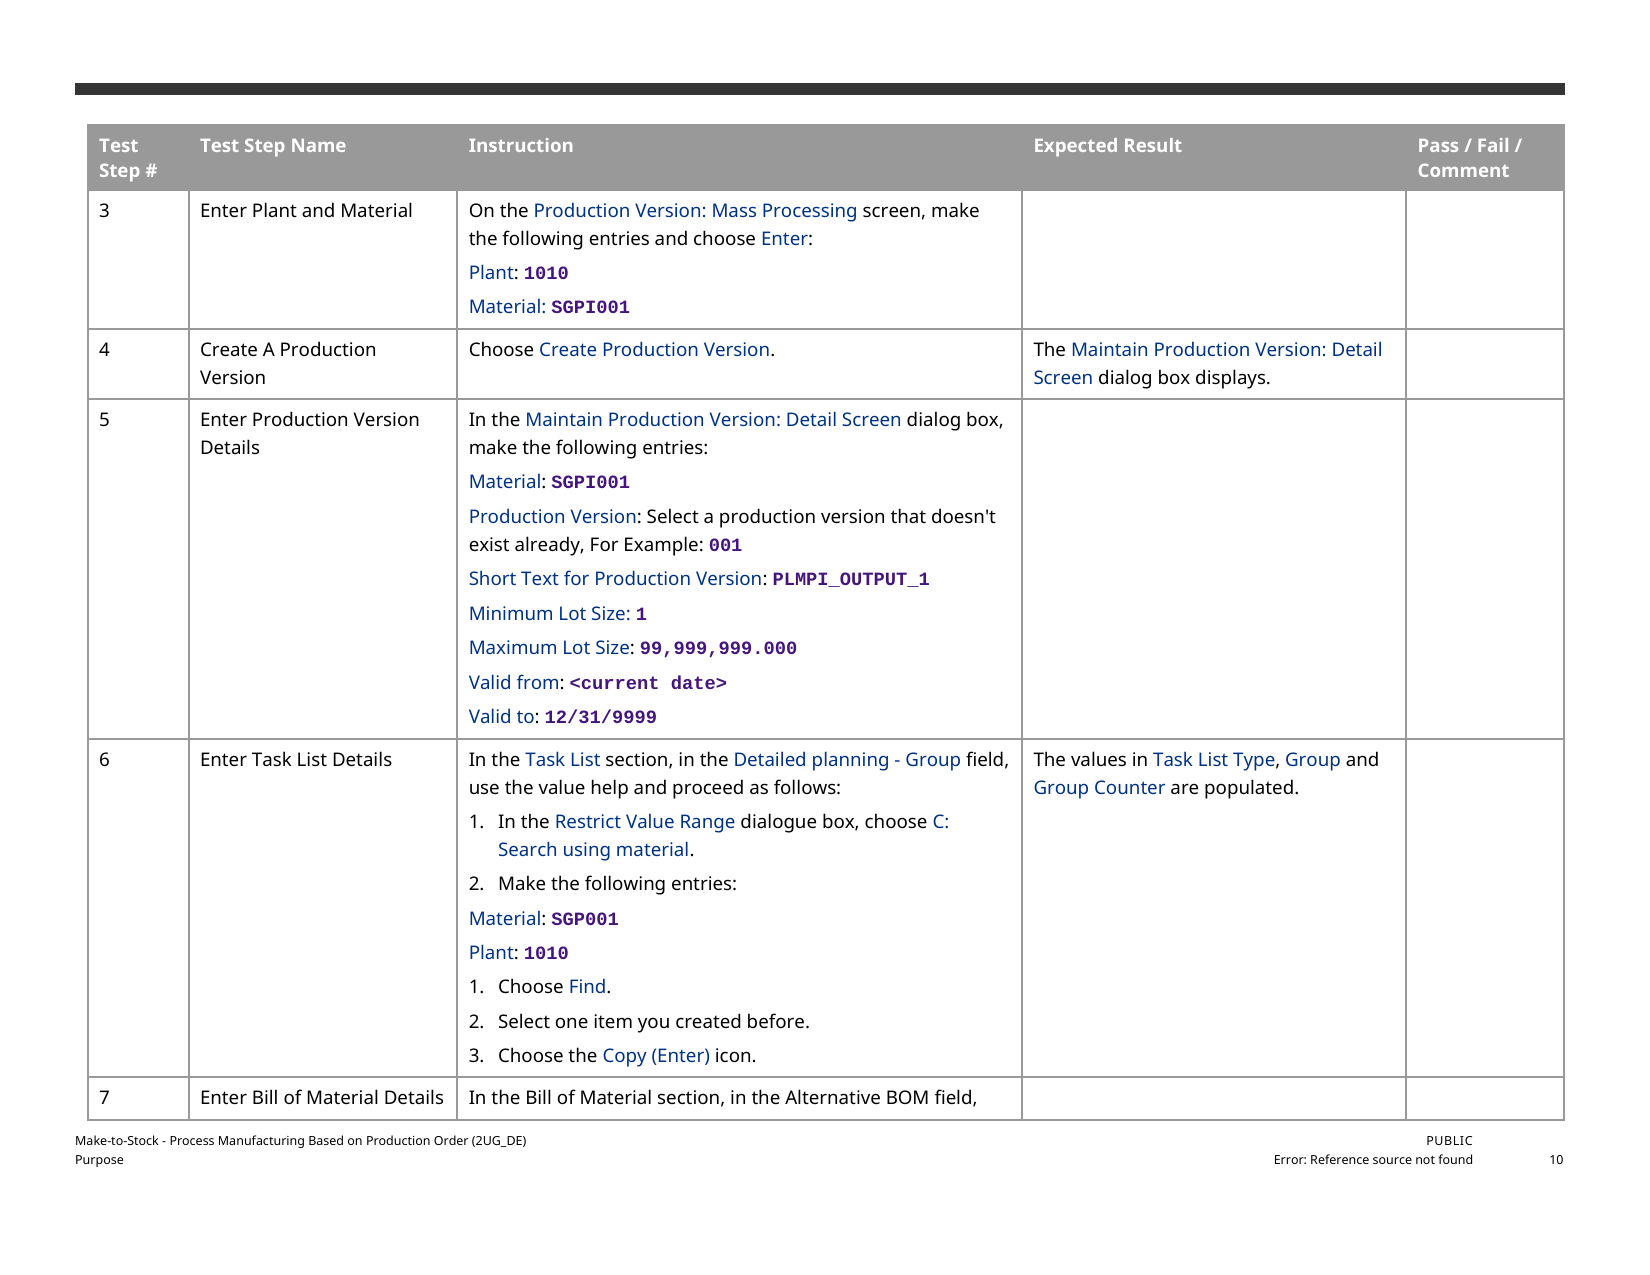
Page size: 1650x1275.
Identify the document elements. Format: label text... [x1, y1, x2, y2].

table_cell [1023, 400, 1405, 738]
table_cell [1407, 191, 1563, 328]
table_cell The values in Task List Type, Group and Group Counter are populated. [1023, 740, 1405, 1076]
table_header Pass / Fail / Comment [1407, 126, 1563, 189]
table_cell 6 [89, 740, 188, 1076]
table_cell [1023, 1078, 1405, 1118]
table_cell Enter Task List Details [190, 740, 456, 1076]
table_cell In the Task List section, in the Detailed planning - Group field, use the value help and proceed as follows: In the Restrict Value Range dialogue box, choose C: Search using material. Make the following entries: Material: SGP001 Plant: 1010 Choose Find. Select one item you created before. Choose the Copy (Enter) icon. [458, 740, 1021, 1076]
table_header Test Step Name [190, 126, 456, 189]
table_cell 7 [89, 1078, 188, 1118]
table_cell 3 [89, 191, 188, 328]
table_cell [1407, 1078, 1563, 1118]
table_cell Choose Create Production Version. [458, 330, 1021, 398]
table_cell [1407, 740, 1563, 1076]
table_header Test Step # [89, 126, 188, 189]
table_cell In the Maintain Production Version: Detail Screen dialog box, make the following entries: Material: SGPI001 Production Version: Select a production version that doesn't exist already, For Example: 001 Short Text for Production Version: PLMPI_OUTPUT_1 Minimum Lot Size: 1 Maximum Lot Size: 99,999,999.000 Valid from: <current date> Valid to: 12/31/9999 [458, 400, 1021, 738]
table_header Expected Result [1023, 126, 1405, 189]
table_cell Enter Bill of Material Details [190, 1078, 456, 1118]
table_cell 4 [89, 330, 188, 398]
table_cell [458, 1078, 1021, 1118]
table_header Instruction [458, 126, 1021, 189]
table_cell [1407, 330, 1563, 398]
table_cell Enter Plant and Material [190, 191, 456, 328]
table_cell On the Production Version: Mass Processing screen, make the following entries and choose Enter: Plant: 1010 Material: SGPI001 [458, 191, 1021, 328]
table_cell 5 [89, 400, 188, 738]
table_cell Enter Production Version Details [190, 400, 456, 738]
table_cell Create A Production Version [190, 330, 456, 398]
table_cell [1407, 400, 1563, 738]
table_cell The Maintain Production Version: Detail Screen dialog box displays. [1023, 330, 1405, 398]
table_cell [1023, 191, 1405, 328]
